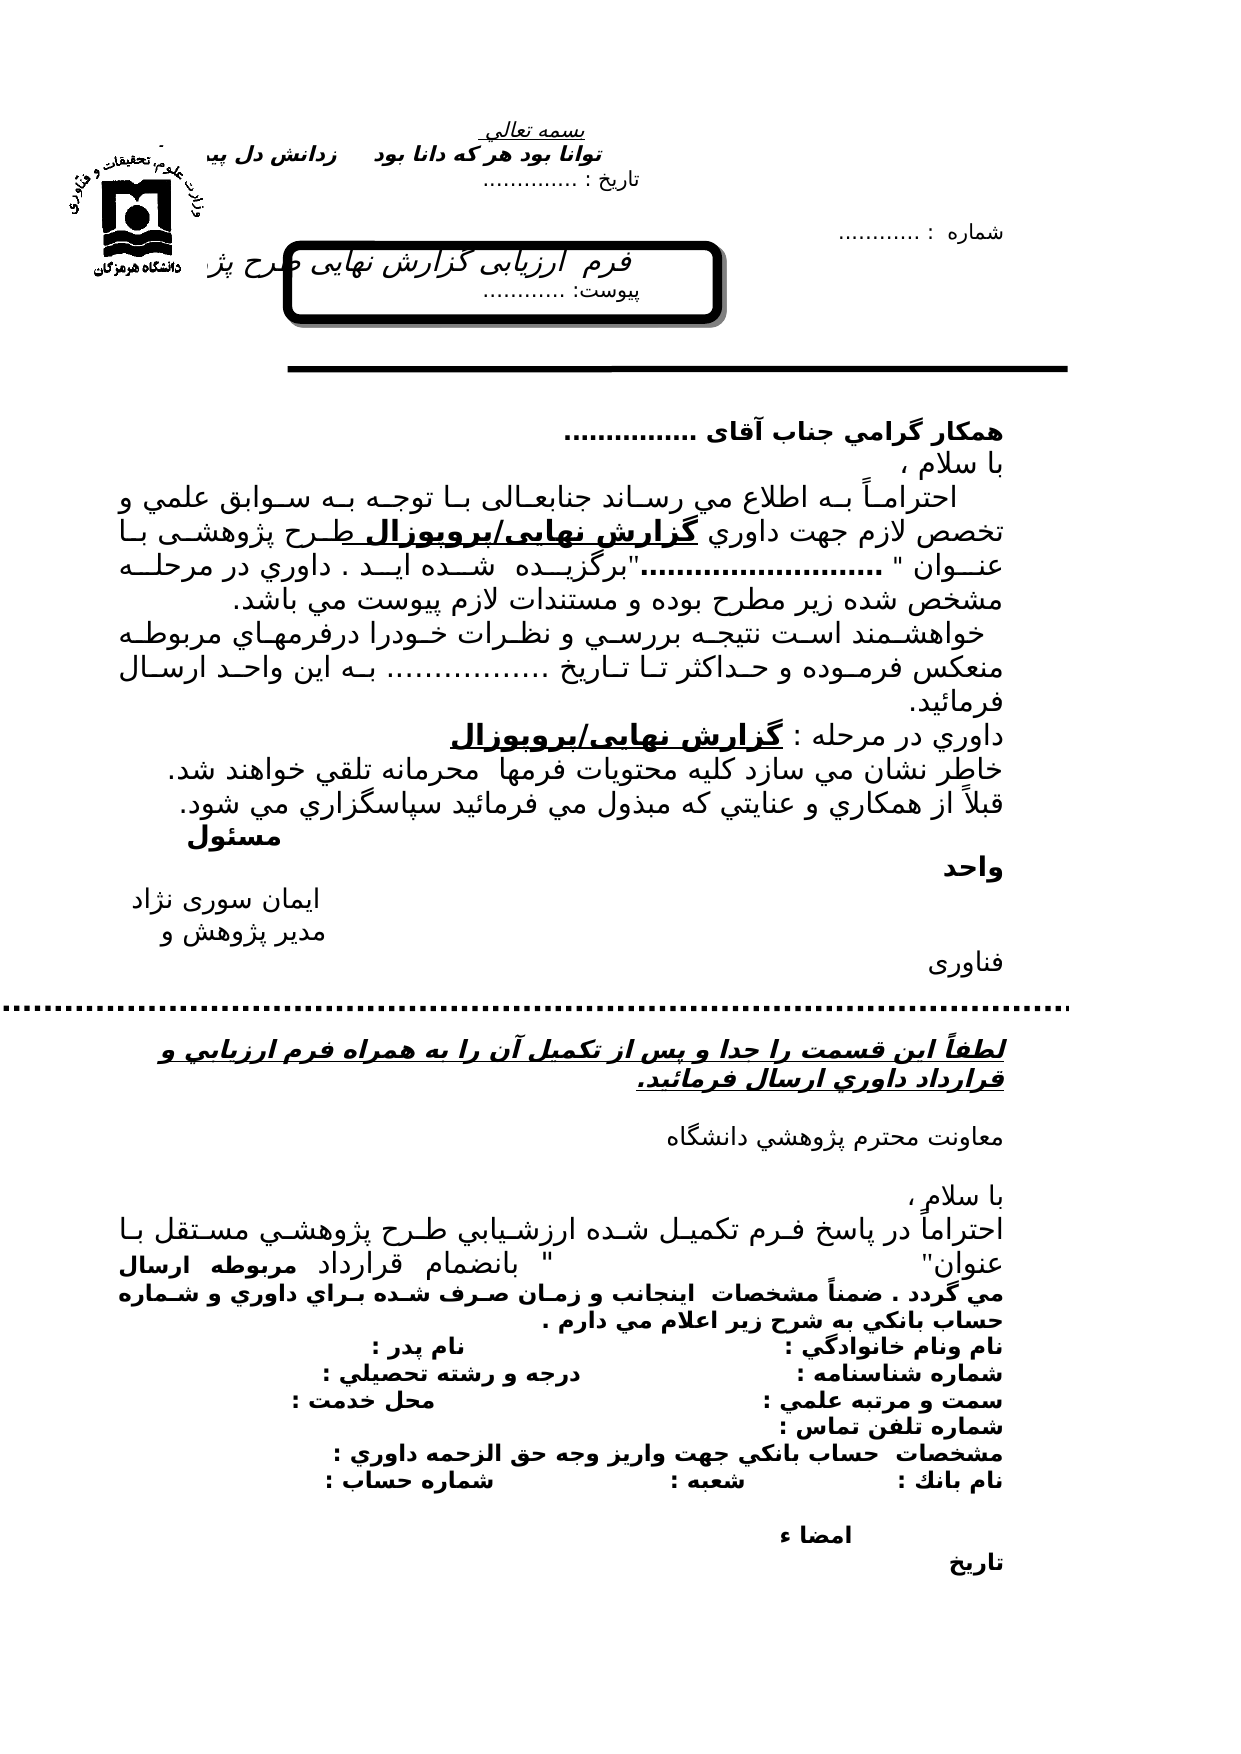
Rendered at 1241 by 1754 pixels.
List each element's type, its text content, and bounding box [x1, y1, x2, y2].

text قبلاً از همكاري و عنايتي كه مبذول مي فرمائيد سپاسگزاري مي شود. [118, 786, 1004, 820]
text مسئول واحد [118, 820, 1004, 883]
text با سلام ، [118, 1180, 1004, 1212]
subtitle معاونت محترم پژوهشي دانشگاه [118, 1122, 1004, 1152]
text خواهشمند است نتيجه بررسي و نظرات خودرا درفرمهاي مربوطه منعكس فرموده و حداكثر تا تاریخ …………….. به اين واحد ارسال فرمائيد. [118, 616, 1004, 718]
text بسمه تعالي [118, 118, 1004, 142]
text توانا بود هر كه دانا بود زدانش دل پير برنا بود تاريخ : …...…….. [118, 142, 1004, 191]
text لطفاً اين قسمت را جدا و پس از تكميل آن را به همراه فرم ارزيابي و قرارداد داوري ارسال فرمائيد. [118, 1035, 1004, 1094]
text شماره : ………... [208, 191, 1004, 244]
subtitle همكار گرامي جناب آقای ……………. [118, 417, 1004, 446]
subtitle با سلام ، [118, 446, 1004, 480]
text فرم ارزیابی گزارش نهایی طرح پژوهشی پيوست: ………… [118, 244, 1004, 302]
text ایمان سوری نژاد [118, 883, 1004, 915]
text مدیر پژوهش و فناوری [118, 915, 1004, 978]
subtitle نام ونام خانوادگي : نام پدر : شماره شناسنامه : درجه و رشته تحصيلي : سمت و مرتبه علمي : محل خدمت : شماره تلفن تماس : [118, 1333, 1004, 1440]
text داوري در مرحله : گزارش نهایی/پروپوزال [118, 718, 1004, 752]
text خاطر نشان مي سازد كليه محتويات فرمها محرمانه تلقي خواهند شد. [118, 752, 1004, 786]
text امضا ء تاريخ [118, 1522, 1004, 1576]
text مشخصات حساب بانكي جهت واريز وجه حق الزحمه داوري : نام بانك : شعبه : شماره حساب : [118, 1440, 1004, 1493]
text احتراماً به اطلاع مي رساند جنابعالی با توجه به سوابق علمي و تخصص لازم جهت داوري گزارش نهایی/پروپوزال طرح پژوهشی با عنوان " ………………………"برگزیده شده ايد . داوري در مرحله مشخص شده زير مطرح بوده و مستندات لازم پيوست مي باشد. [118, 480, 1004, 616]
text احتراماً در پاسخ فرم تكميل شده ارزشيابي طرح پژوهشي مستقل با عنوان" " بانضمام قرارداد مربوطه ارسال مي گردد . ضمناً مشخصات اينجانب و زمان صرف شده براي داوري و شماره حساب بانكي به شرح زير اعلام مي دارم . [118, 1212, 1004, 1333]
